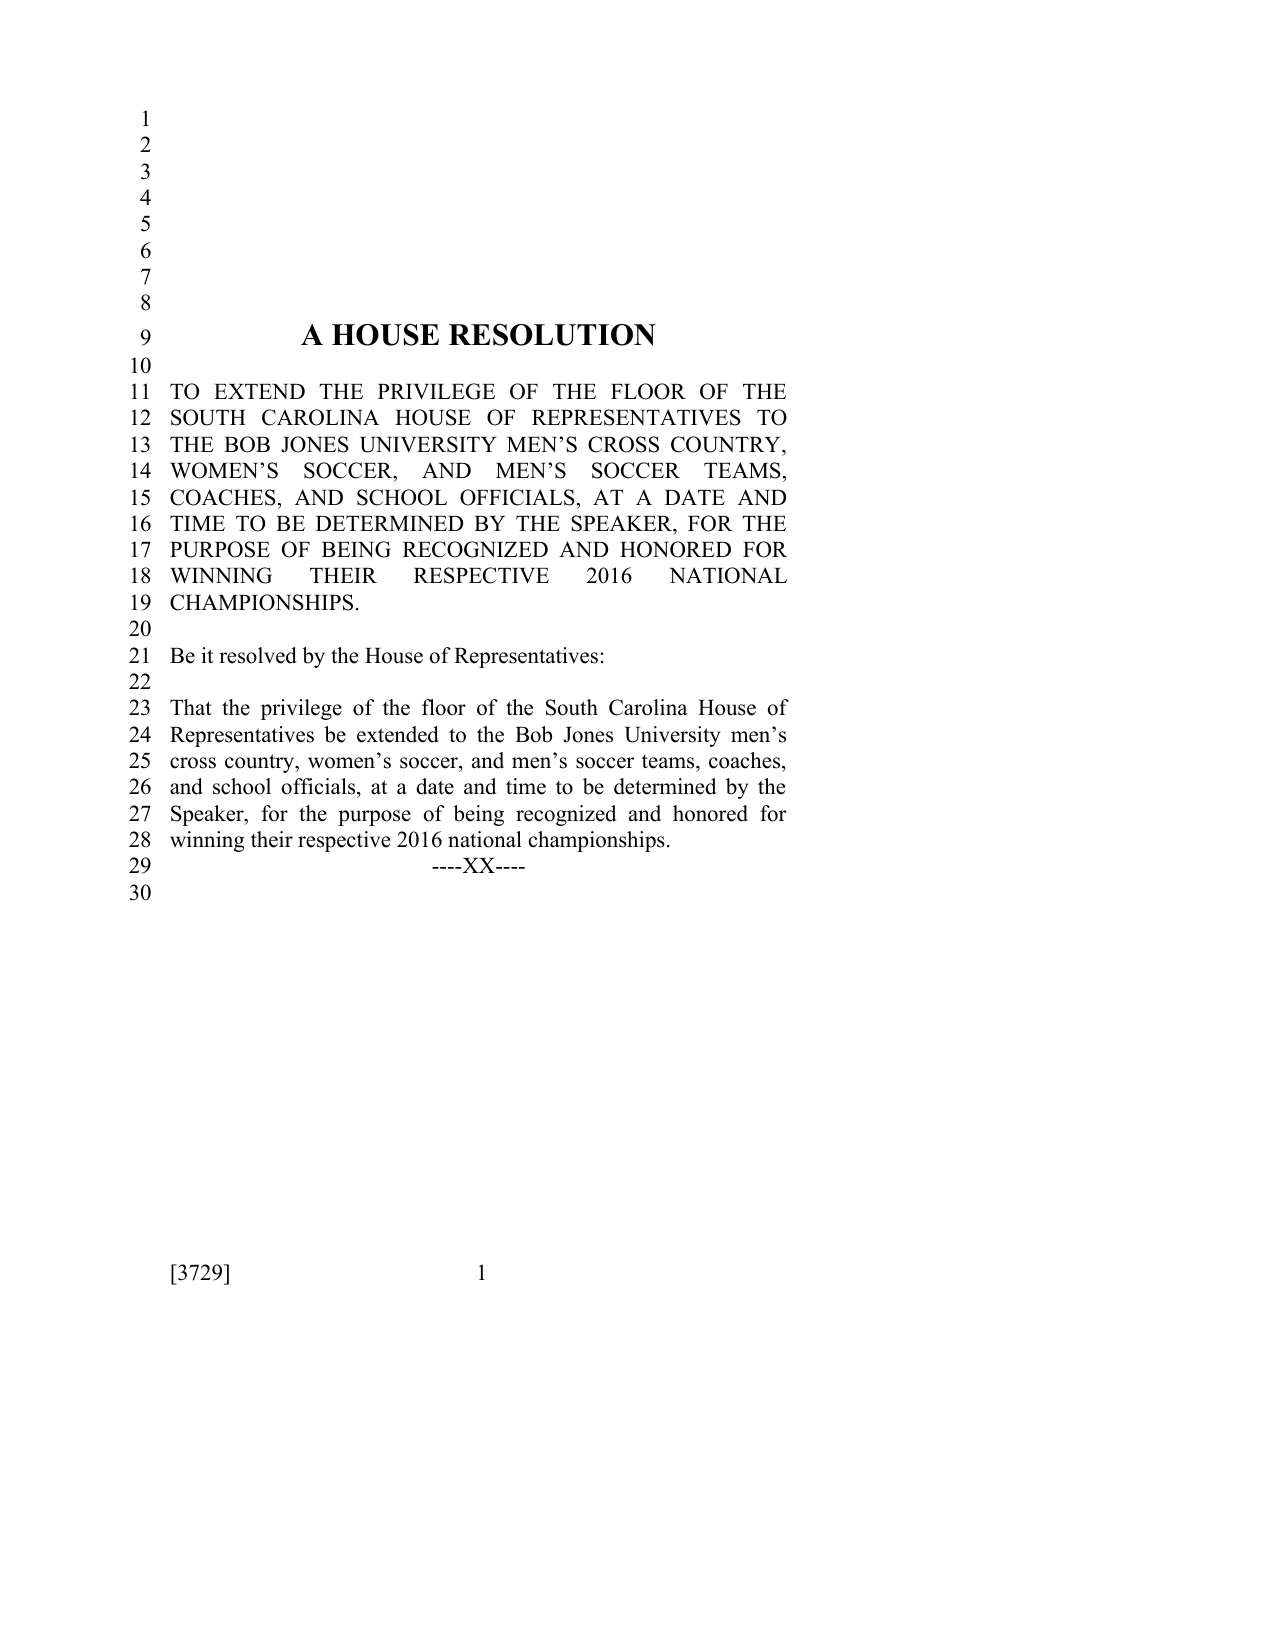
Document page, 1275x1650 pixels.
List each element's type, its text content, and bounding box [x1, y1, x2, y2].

text TO EXTEND THE PRIVILEGE OF THE FLOOR OF THE SOUTH CAROLINA HOUSE OF REPRESENTATIVES TO THE BOB JONES UNIVERSITY MEN’S CROSS COUNTRY, WOMEN’S SOCCER, AND MEN’S SOCCER TEAMS, COACHES, AND SCHOOL OFFICIALS, AT A DATE AND TIME TO BE DETERMINED BY THE SPEAKER, FOR THE PURPOSE OF BEING RECOGNIZED AND HONORED FOR WINNING THEIR RESPECTIVE 2016 NATIONAL CHAMPIONSHIPS. [169, 378, 787, 615]
text Be it resolved by the House of Representatives: [169, 642, 787, 668]
text That the privilege of the floor of the South Carolina House of Representatives be extended to the Bob Jones University men’s cross country, women’s soccer, and men’s soccer teams, coaches, and school officials, at a date and time to be determined by the Speaker, for the purpose of being recognized and honored for winning their respective 2016 national championships. [169, 694, 787, 852]
text ----XX---- [169, 852, 787, 879]
text A HOUSE RESOLUTION [169, 316, 787, 352]
